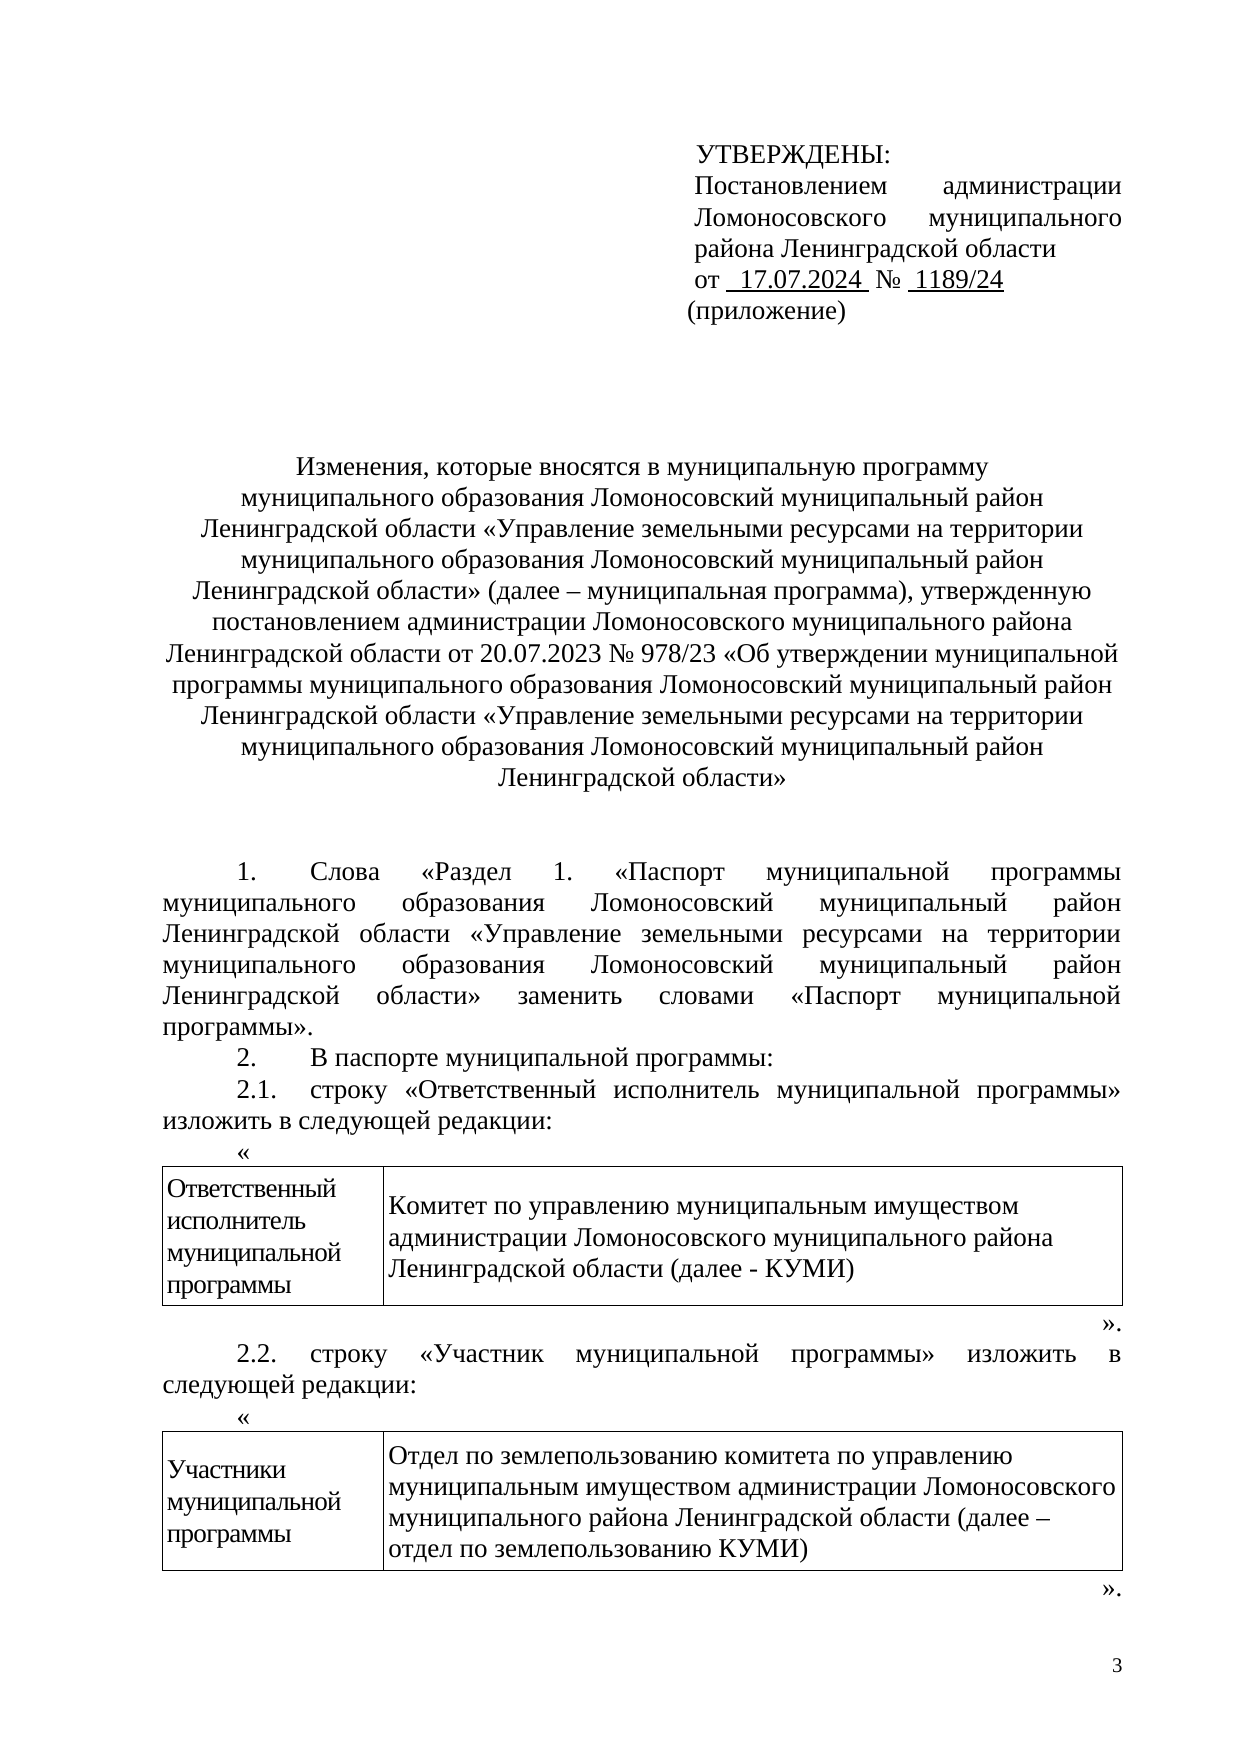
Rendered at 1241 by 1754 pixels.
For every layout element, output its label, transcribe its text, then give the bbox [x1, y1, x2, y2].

list Слова «Раздел 1. «Паспорт муниципальной программы муниципального образования Ломоносовский муниципальный район Ленинградской области «Управление земельными ресурсами на территории муниципального образования Ломоносовский муниципальный район Ленинградской области» заменить словами «Паспорт муниципальной программы». [162, 855, 1122, 1042]
text Постановлением администрации Ломоносовского муниципального района Ленинградской области [694, 169, 1122, 263]
list строку «Участник муниципальной программы» изложить в следующей редакции: [162, 1337, 1122, 1400]
list ». [236, 1306, 1122, 1337]
table_header Ответственный исполнитель муниципальной программы [163, 1167, 383, 1305]
text УТВЕРЖДЕНЫ: [635, 138, 1122, 169]
text муниципального образования Ломоносовский муниципальный район Ленинградской области «Управление земельными ресурсами на территории муниципального образования Ломоносовский муниципальный район Ленинградской области» (далее – муниципальная программа), утвержденную постановлением администрации Ломоносовского муниципального района Ленинградской области от 20.07.2023 № 978/23 «Об утверждении муниципальной программы муниципального образования Ломоносовский муниципальный район Ленинградской области «Управление земельными ресурсами на территории муниципального образования Ломоносовский муниципальный район Ленинградской области» [162, 481, 1122, 792]
list « [236, 1135, 1122, 1166]
list строку «Ответственный исполнитель муниципальной программы» изложить в следующей редакции: [162, 1073, 1122, 1135]
table_header Комитет по управлению муниципальным имуществом администрации Ломоносовского муниципального района Ленинградской области (далее - КУМИ) [384, 1167, 1122, 1305]
text от 17.07.2024 № 1189/24 [694, 263, 1122, 294]
list ». [236, 1571, 1122, 1602]
list « [236, 1400, 1122, 1431]
list В паспорте муниципальной программы: [162, 1042, 1122, 1073]
text (приложение) [384, 294, 1122, 325]
table_header Отдел по землепользованию комитета по управлению муниципальным имуществом администрации Ломоносовского муниципального района Ленинградской области (далее – отдел по землепользованию КУМИ) [384, 1432, 1122, 1570]
table_header Участники муниципальной программы [163, 1432, 383, 1570]
text Изменения, которые вносятся в муниципальную программу [162, 450, 1122, 481]
